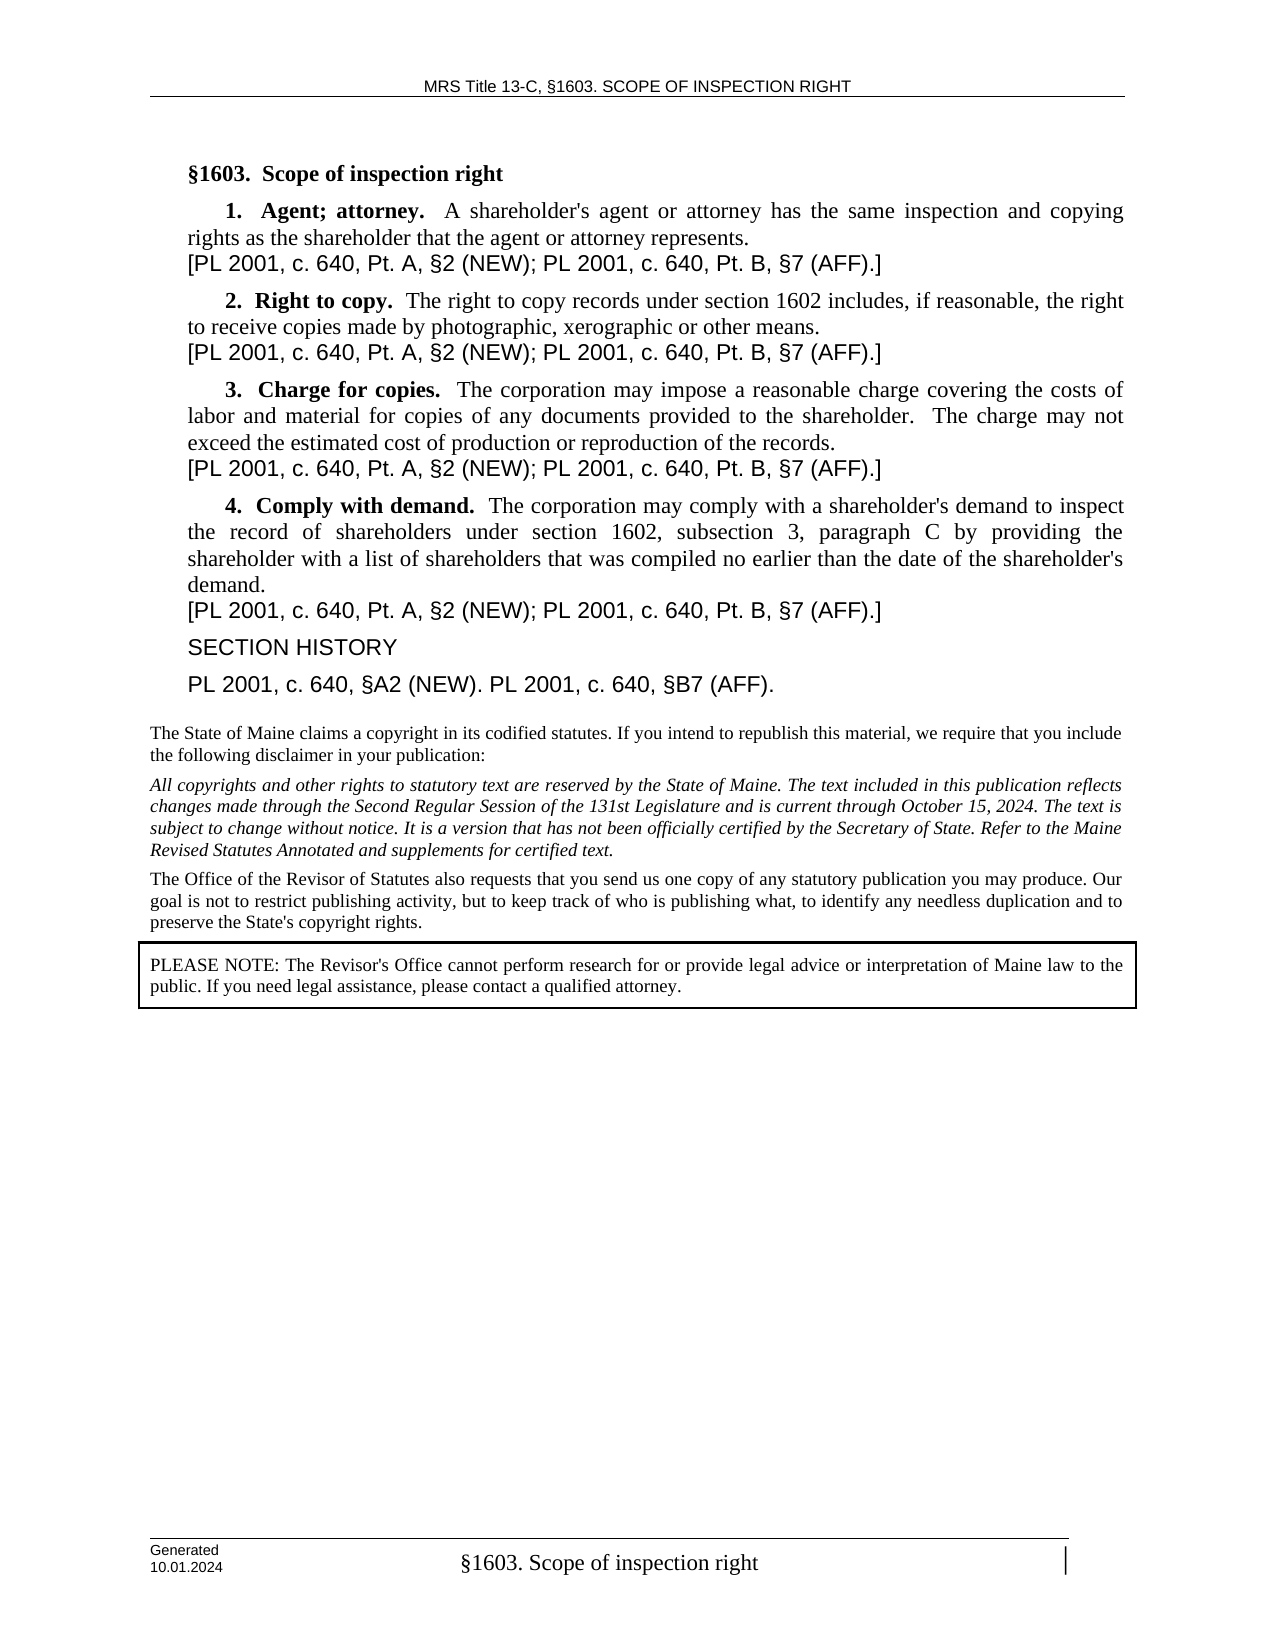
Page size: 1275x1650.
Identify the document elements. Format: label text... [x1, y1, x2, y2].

text 4. Comply with demand. The corporation may comply with a shareholder's demand to inspect the record of shareholders under section 1602, subsection 3, paragraph C by providing the shareholder with a list of shareholders that was compiled no earlier than the date of the shareholder's demand. [187, 492, 1125, 597]
text 2. Right to copy. The right to copy records under section 1602 includes, if reasonable, the right to receive copies made by photographic, xerographic or other means. [187, 287, 1125, 339]
text PL 2001, c. 640, §A2 (NEW). PL 2001, c. 640, §B7 (AFF). [187, 671, 1125, 697]
text §1603. Scope of inspection right [187, 160, 1125, 187]
text The Office of the Revisor of Statutes also requests that you send us one copy of any statutory publication you may produce. Our goal is not to restrict publishing activity, but to keep track of who is publishing what, to identify any needless duplication and to preserve the State's copyright rights. [150, 868, 1125, 933]
text [PL 2001, c. 640, Pt. A, §2 (NEW); PL 2001, c. 640, Pt. B, §7 (AFF).] [187, 339, 1125, 366]
text [PL 2001, c. 640, Pt. A, §2 (NEW); PL 2001, c. 640, Pt. B, §7 (AFF).] [187, 597, 1125, 624]
text The State of Maine claims a copyright in its codified statutes. If you intend to republish this material, we require that you include the following disclaimer in your publication: [150, 722, 1125, 765]
text SECTION HISTORY [187, 634, 1125, 661]
text All copyrights and other rights to statutory text are reserved by the State of Maine. The text included in this publication reflects changes made through the Second Regular Session of the 131st Legislature and is current through October 15, 2024 . The text is subject to change without notice. It is a version that has not been officially certified by the Secretary of State. Refer to the Maine Revised Statutes Annotated and supplements for certified text. [150, 774, 1125, 860]
text [PL 2001, c. 640, Pt. A, §2 (NEW); PL 2001, c. 640, Pt. B, §7 (AFF).] [187, 250, 1125, 276]
text [PL 2001, c. 640, Pt. A, §2 (NEW); PL 2001, c. 640, Pt. B, §7 (AFF).] [187, 455, 1125, 482]
text 3. Charge for copies. The corporation may impose a reasonable charge covering the costs of labor and material for copies of any documents provided to the shareholder. The charge may not exceed the estimated cost of production or reproduction of the records. [187, 376, 1125, 455]
text PLEASE NOTE: The Revisor's Office cannot perform research for or provide legal advice or interpretation of Maine law to the public. If you need legal assistance, please contact a qualified attorney. [140, 944, 1135, 1007]
text 1. Agent; attorney. A shareholder's agent or attorney has the same inspection and copying rights as the shareholder that the agent or attorney represents. [187, 197, 1125, 250]
